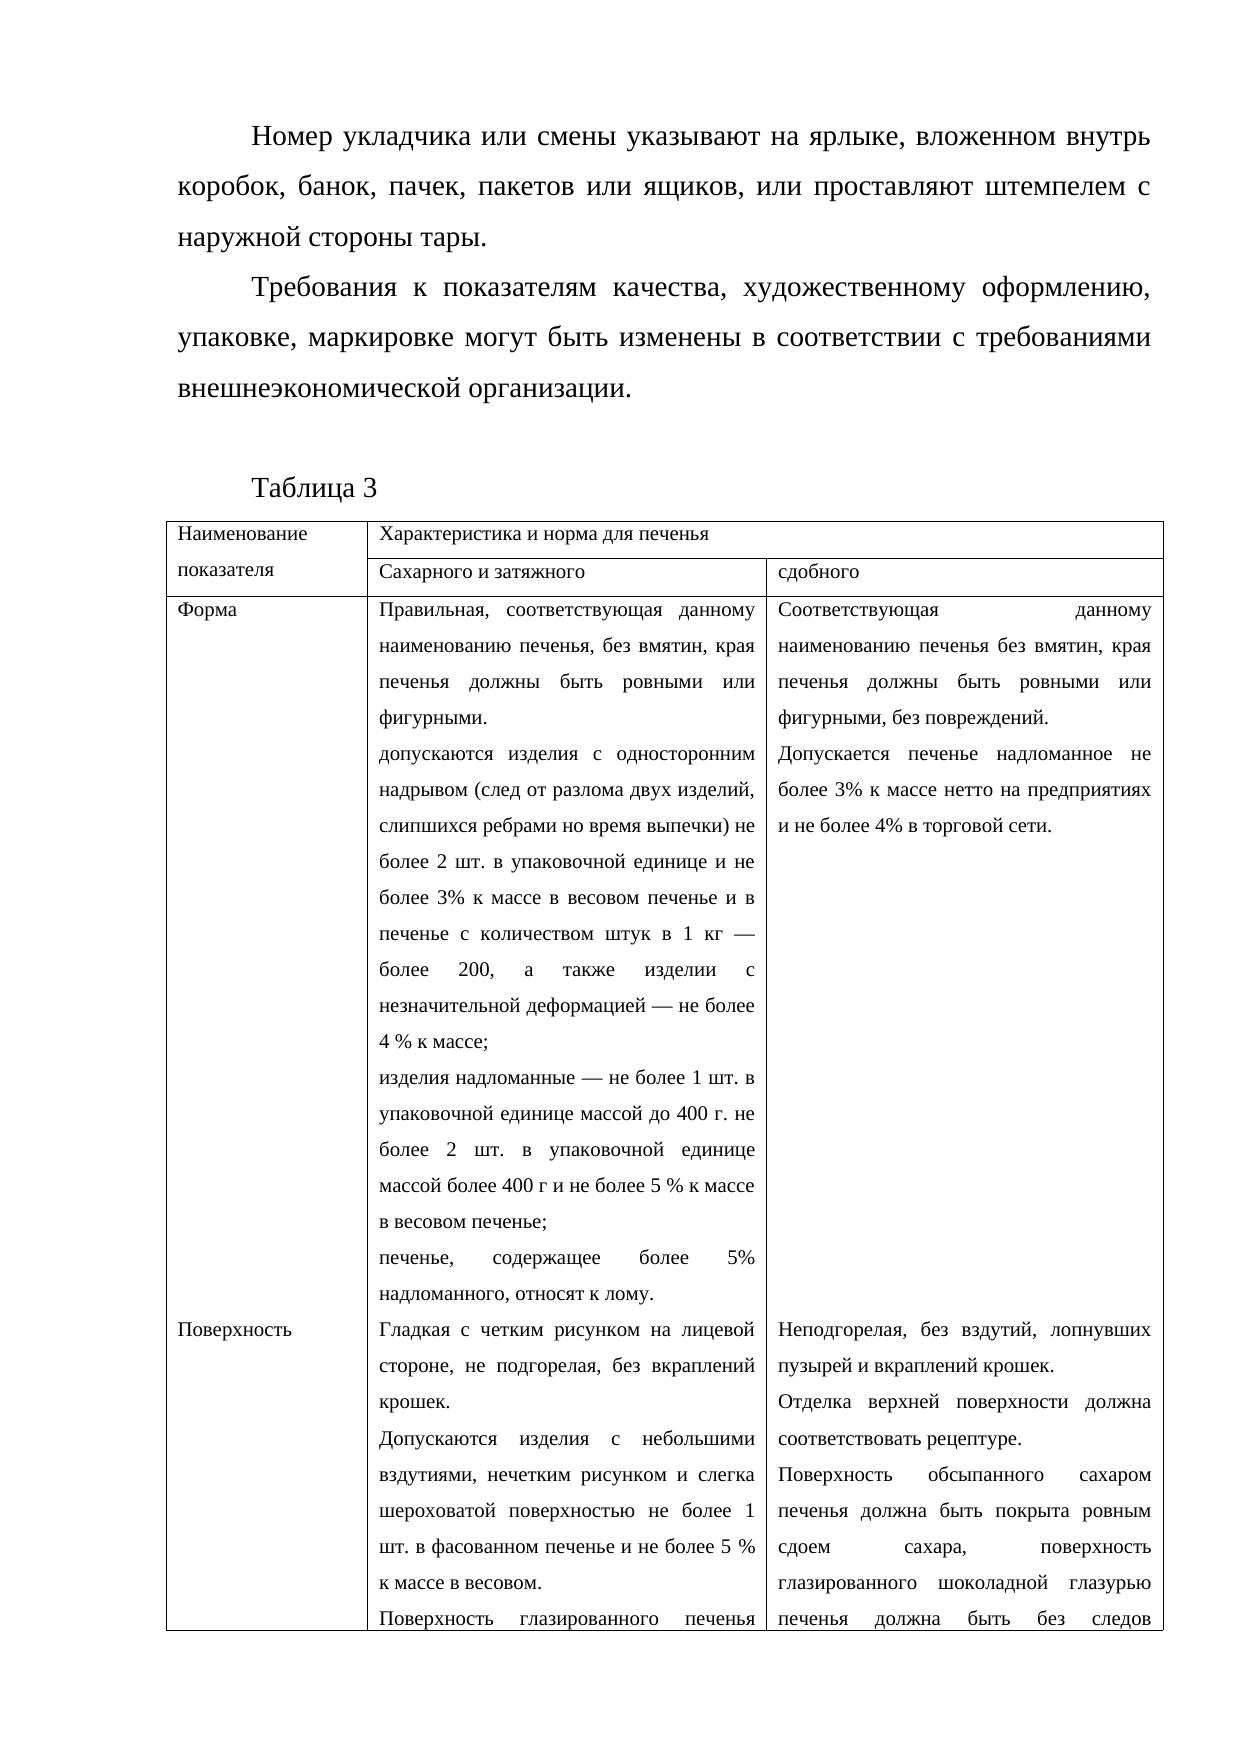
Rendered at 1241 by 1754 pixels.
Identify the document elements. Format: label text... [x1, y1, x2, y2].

text Номер укладчика или смены указывают на ярлыке, вложенном внутрь коробок, банок, пачек, пакетов или ящиков, или проставляют штемпелем с наружной стороны тары. [177, 118, 1152, 252]
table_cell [767, 597, 1163, 1630]
table_cell Сахарного и затяжного [368, 559, 766, 596]
text Таблица 3 [177, 470, 1152, 504]
text Требования к показателям качества, художественному оформлению, упаковке, маркировке могут быть изменены в соответствии с требованиями внешнеэкономической организации. [177, 269, 1152, 403]
table_header Наименование показателя [167, 522, 367, 596]
table_header Характеристика и норма для печенья [368, 522, 1163, 558]
table_cell сдобного [767, 559, 1163, 596]
table_cell Форма Поверхность [167, 597, 367, 1630]
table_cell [368, 597, 766, 1630]
